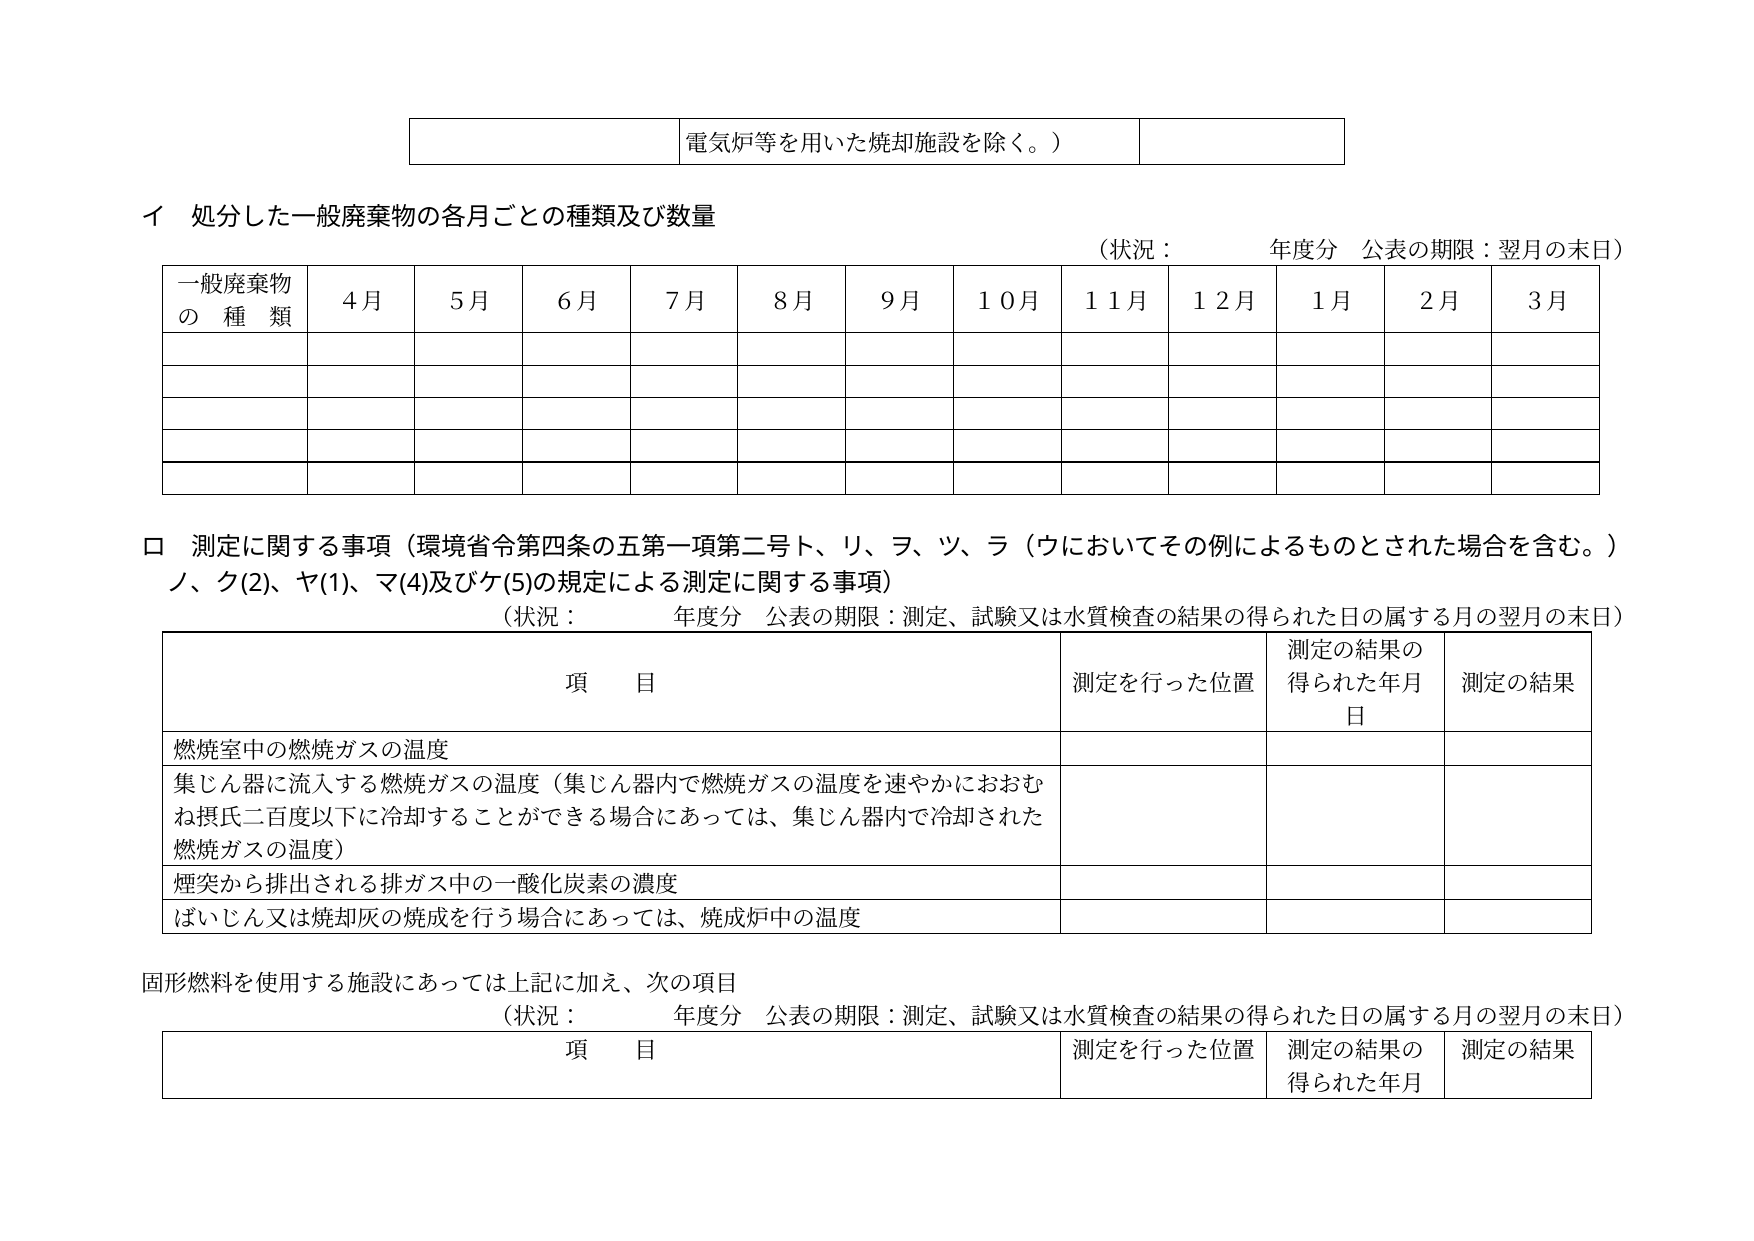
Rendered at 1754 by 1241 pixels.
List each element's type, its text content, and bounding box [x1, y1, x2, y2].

table_cell [1169, 463, 1276, 494]
table_cell ばいじん又は焼却灰の焼成を行う場合にあっては、焼成炉中の温度 [163, 900, 1060, 933]
table_cell 燃焼室中の燃焼ガスの温度 [163, 732, 1060, 765]
table_cell [738, 430, 845, 461]
table_cell [1277, 463, 1384, 494]
table_cell 煙突から排出される排ガス中の一酸化炭素の濃度 [163, 866, 1060, 899]
table_cell [1385, 463, 1491, 494]
table_cell [415, 366, 522, 397]
table_header 測定の結果の得られた年月日 [1267, 633, 1444, 731]
table_cell [1061, 732, 1266, 765]
table_header ９月 [846, 266, 953, 332]
table_header ８月 [738, 266, 845, 332]
table_cell [1061, 900, 1266, 933]
table_cell [163, 398, 307, 429]
table_cell 集じん器に流入する燃焼ガスの温度（集じん器内で燃焼ガスの温度を速やかにおおむね摂氏二百度以下に冷却することができる場合にあっては、集じん器内で冷却された燃焼ガスの温度） [163, 766, 1060, 865]
table_cell [1267, 766, 1444, 865]
table_cell [1445, 732, 1591, 765]
table_cell [1277, 366, 1384, 397]
table_header ４月 [308, 266, 414, 332]
table_cell [954, 463, 1061, 494]
table_cell [1169, 333, 1276, 364]
table_cell 第一号 [410, 119, 679, 164]
table_cell [1277, 398, 1384, 429]
table_cell [163, 430, 307, 461]
table_header ７月 [631, 266, 737, 332]
table_cell [1445, 900, 1591, 933]
table_cell [523, 333, 630, 364]
table_cell [954, 333, 1061, 364]
table_cell 以下のとおり [1140, 119, 1344, 164]
table_cell [1277, 333, 1384, 364]
table_cell [1062, 463, 1168, 494]
table_cell [415, 463, 522, 494]
table_cell [738, 398, 845, 429]
table_cell [1267, 866, 1444, 899]
table_cell [523, 463, 630, 494]
table_cell [1061, 866, 1266, 899]
table_header 測定の結果 [1445, 1032, 1591, 1098]
table_cell [1492, 366, 1599, 397]
table_cell [1277, 430, 1384, 461]
table_cell [738, 463, 845, 494]
table_cell [163, 463, 307, 494]
table_header 測定の結果 [1445, 633, 1591, 731]
table_cell [523, 398, 630, 429]
table_header ３月 [1492, 266, 1599, 332]
table_cell [1169, 398, 1276, 429]
table_cell [1062, 430, 1168, 461]
table_header 一般廃棄物の 種 類 [163, 266, 307, 332]
table_cell [1061, 766, 1266, 865]
table_header １２月 [1169, 266, 1276, 332]
text （状況： 年度分 公表の期限：測定、試験又は水質検査の結果の得られた日の属する月の翌月の末日） [141, 998, 1636, 1031]
table_cell [415, 398, 522, 429]
text （状況： 年度分 公表の期限：翌月の末日） [141, 232, 1636, 265]
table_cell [680, 119, 1139, 164]
table_cell [308, 398, 414, 429]
table_cell [631, 333, 737, 364]
table_cell [308, 463, 414, 494]
table_cell [846, 463, 953, 494]
table_cell [523, 430, 630, 461]
table_cell [1267, 732, 1444, 765]
table_cell [1267, 900, 1444, 933]
table_cell [1385, 366, 1491, 397]
table_cell [1445, 866, 1591, 899]
table_header 測定の結果の得られた年月日 [1267, 1032, 1444, 1098]
table_cell [846, 430, 953, 461]
text ロ 測定に関する事項（環境省令第四条の五第一項第二号ト、リ、ヲ、ツ、ラ（ウにおいてその例によるものとされた場合を含む。）、ノ、ク(2)、ヤ(1)、マ(4)及びケ(5)の規定による測定に関する事項） [141, 526, 1636, 598]
table_cell [954, 366, 1061, 397]
table_cell [1169, 430, 1276, 461]
table_cell [631, 463, 737, 494]
table_cell [1492, 398, 1599, 429]
table_cell [308, 366, 414, 397]
table_cell [1492, 463, 1599, 494]
table_cell [415, 333, 522, 364]
table_header １１月 [1062, 266, 1168, 332]
table_header １月 [1277, 266, 1384, 332]
table_cell [308, 430, 414, 461]
table_cell [1492, 333, 1599, 364]
text 固形燃料を使用する施設にあっては上記に加え、次の項目 [141, 965, 1636, 998]
table_cell [523, 366, 630, 397]
table_cell [1385, 430, 1491, 461]
table_cell [846, 333, 953, 364]
table_header １０月 [954, 266, 1061, 332]
table_cell [954, 430, 1061, 461]
text （状況： 年度分 公表の期限：測定、試験又は水質検査の結果の得られた日の属する月の翌月の末日） [141, 598, 1636, 631]
table_cell [738, 333, 845, 364]
table_cell [308, 333, 414, 364]
table_cell [1169, 366, 1276, 397]
table_cell [163, 366, 307, 397]
table_header 項 目 [163, 633, 1060, 731]
table_cell [846, 366, 953, 397]
table_header ２月 [1385, 266, 1491, 332]
table_header 項 目 [163, 1032, 1060, 1098]
table_cell [1445, 766, 1591, 865]
table_header 測定を行った位置 [1061, 633, 1266, 731]
text イ 処分した一般廃棄物の各月ごとの種類及び数量 [141, 196, 1636, 232]
table_header ６月 [523, 266, 630, 332]
table_cell [1062, 366, 1168, 397]
table_cell [1385, 398, 1491, 429]
table_cell [846, 398, 953, 429]
table_header 測定を行った位置 [1061, 1032, 1266, 1098]
table_cell [631, 366, 737, 397]
table_header ５月 [415, 266, 522, 332]
table_cell [631, 398, 737, 429]
table_cell [1062, 333, 1168, 364]
table_cell [1385, 333, 1491, 364]
table_cell [631, 430, 737, 461]
table_cell [954, 398, 1061, 429]
table_cell [738, 366, 845, 397]
table_cell [163, 333, 307, 364]
table_cell [1492, 430, 1599, 461]
table_cell [1062, 398, 1168, 429]
table_cell [415, 430, 522, 461]
